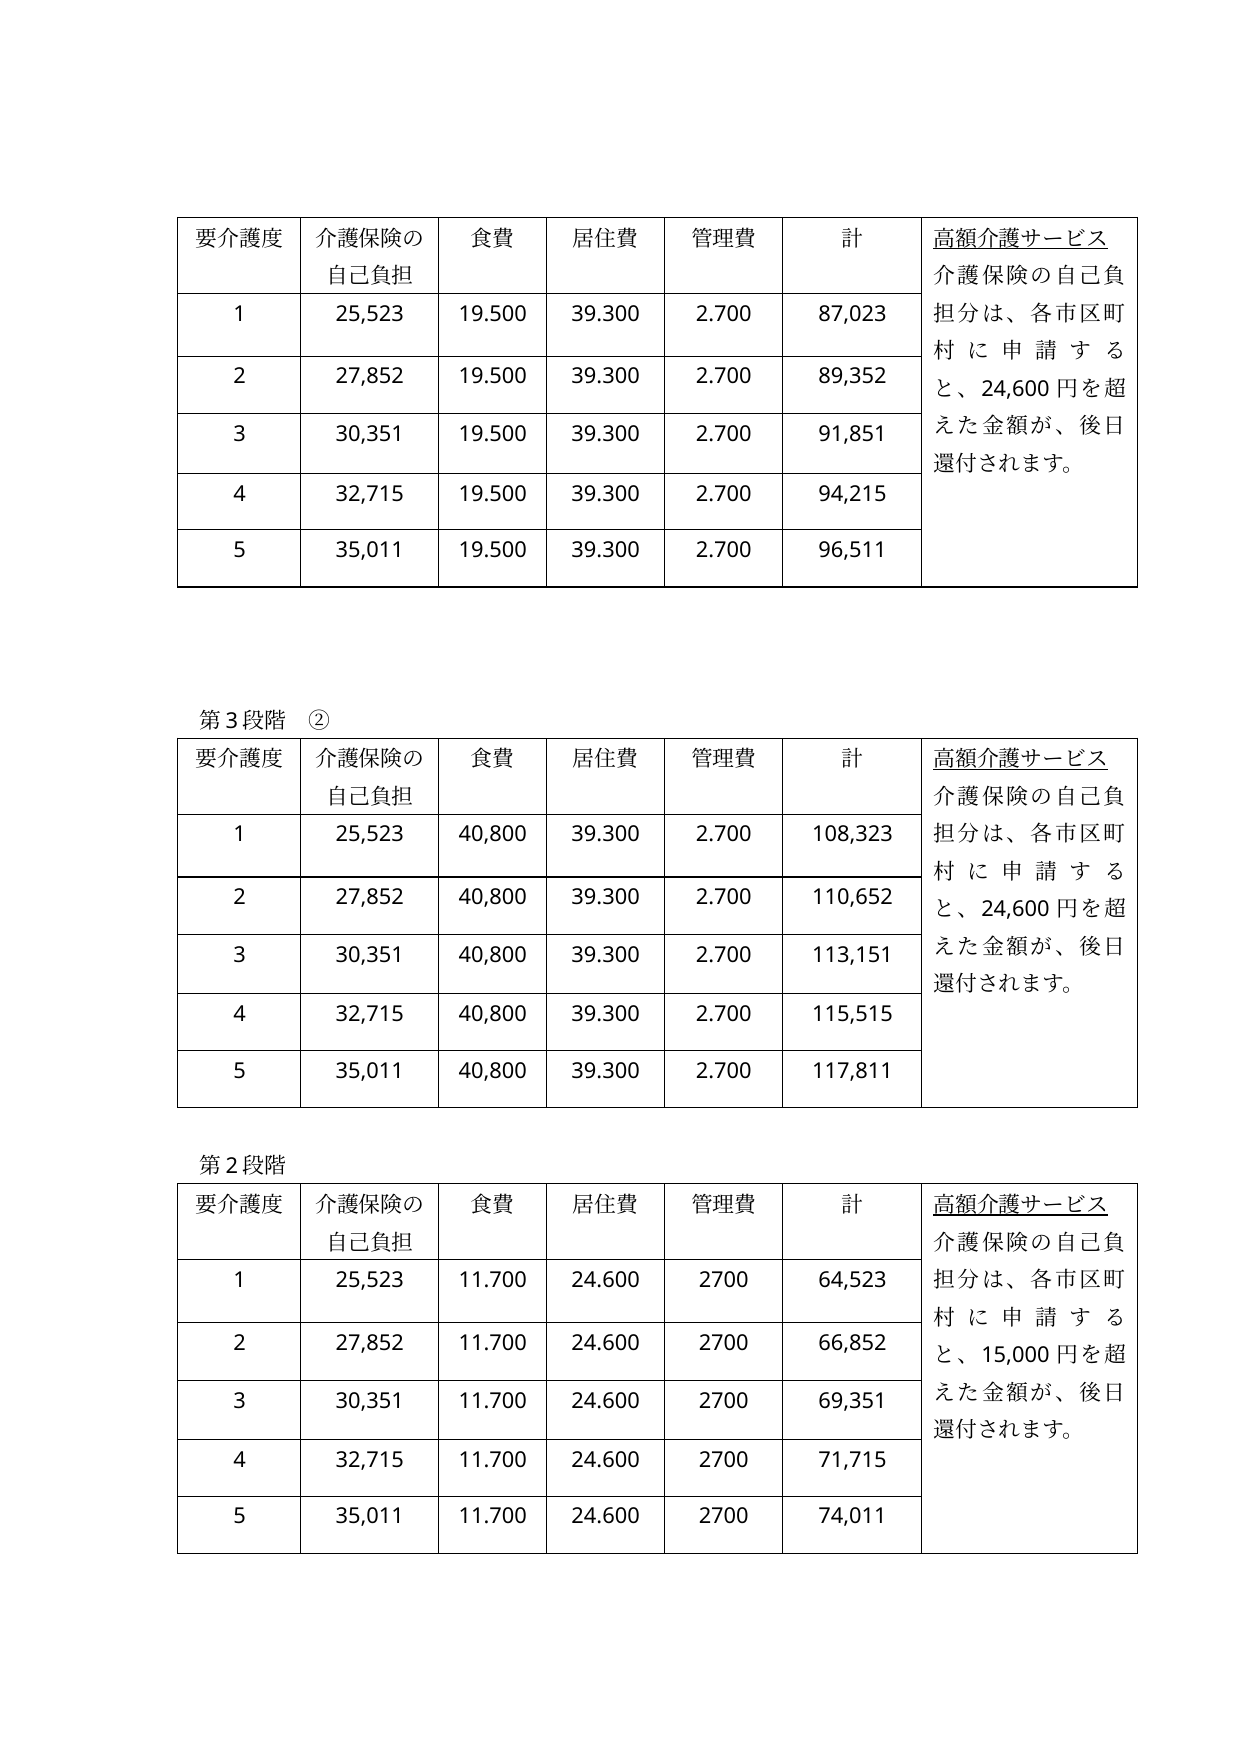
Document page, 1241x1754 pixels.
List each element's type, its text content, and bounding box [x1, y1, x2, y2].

table_header 管理費 [665, 739, 782, 813]
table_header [922, 1184, 1137, 1553]
table_cell 71,715 [783, 1440, 921, 1496]
table_cell 40,800 [439, 935, 546, 993]
table_cell 39.300 [547, 878, 664, 934]
table_cell 39.300 [547, 994, 664, 1050]
table_cell 2.700 [665, 530, 782, 586]
table_cell 89,352 [783, 357, 921, 413]
table_cell 2.700 [665, 935, 782, 993]
table_cell 87,023 [783, 294, 921, 356]
table_header 居住費 [547, 739, 664, 813]
table_cell 27,852 [301, 1323, 438, 1380]
table_cell 1 [178, 1260, 300, 1322]
table_cell 32,715 [301, 994, 438, 1050]
table_cell 115,515 [783, 994, 921, 1050]
table_header 要介護度 [178, 1184, 300, 1259]
table_cell 3 [178, 1381, 300, 1439]
table_cell 39.300 [547, 815, 664, 876]
table_cell 1 [178, 815, 300, 876]
table_cell 19.500 [439, 530, 546, 586]
table_cell 39.300 [547, 474, 664, 529]
table_cell 4 [178, 1440, 300, 1496]
table_cell 3 [178, 935, 300, 993]
table_cell 19.500 [439, 414, 546, 473]
table_cell 2700 [665, 1381, 782, 1439]
table_header 要介護度 [178, 218, 300, 293]
table_cell 30,351 [301, 1381, 438, 1439]
table_cell 25,523 [301, 1260, 438, 1322]
table_cell 40,800 [439, 878, 546, 934]
table_cell 25,523 [301, 815, 438, 876]
table_cell 40,800 [439, 815, 546, 876]
table_header 高額介護サービス 介護保険の自己負担分は、各市区町村に申請すると、24,600円を超えた金額が、後日還付されます。 [922, 739, 1137, 1107]
table_cell 39.300 [547, 414, 664, 473]
table_cell 40,800 [439, 994, 546, 1050]
table_cell 2700 [665, 1440, 782, 1496]
table_cell 96,511 [783, 530, 921, 586]
table_cell 2.700 [665, 294, 782, 356]
table_cell 66,852 [783, 1323, 921, 1380]
table_header 計 [783, 1184, 921, 1259]
table_header 要介護度 [178, 739, 300, 813]
table_cell 39.300 [547, 1051, 664, 1107]
table_cell 2 [178, 878, 300, 934]
table_header 介護保険の自己負担 [301, 739, 438, 813]
table_cell 117,811 [783, 1051, 921, 1107]
text 第3段階 ② [177, 700, 1063, 737]
table_cell 74,011 [783, 1497, 921, 1553]
table_cell 27,852 [301, 357, 438, 413]
table_cell 2.700 [665, 357, 782, 413]
table_cell 2.700 [665, 878, 782, 934]
table_cell 2.700 [665, 474, 782, 529]
table_cell 2700 [665, 1260, 782, 1322]
table_cell 64,523 [783, 1260, 921, 1322]
text 第2段階 [177, 1146, 1063, 1183]
table_cell 11.700 [439, 1260, 546, 1322]
table_cell 25,523 [301, 294, 438, 356]
table_cell 5 [178, 1051, 300, 1107]
table_cell 11.700 [439, 1497, 546, 1553]
table_cell 19.500 [439, 474, 546, 529]
table_header 居住費 [547, 218, 664, 293]
table_cell 24.600 [547, 1381, 664, 1439]
table_cell 4 [178, 994, 300, 1050]
table_cell 19.500 [439, 294, 546, 356]
table_cell 108,323 [783, 815, 921, 876]
table_header 管理費 [665, 1184, 782, 1259]
table_cell 4 [178, 474, 300, 529]
table_cell 19.500 [439, 357, 546, 413]
table_cell 39.300 [547, 294, 664, 356]
table_cell 3 [178, 414, 300, 473]
table_cell 91,851 [783, 414, 921, 473]
table_cell 35,011 [301, 530, 438, 586]
table_header 計 [783, 739, 921, 813]
table_cell 27,852 [301, 878, 438, 934]
table_cell 113,151 [783, 935, 921, 993]
table_cell 5 [178, 530, 300, 586]
table_cell 40,800 [439, 1051, 546, 1107]
table_header 食費 [439, 218, 546, 293]
table_cell 2.700 [665, 414, 782, 473]
table_cell 39.300 [547, 530, 664, 586]
table_cell 2700 [665, 1323, 782, 1380]
table_cell 110,652 [783, 878, 921, 934]
table_cell 69,351 [783, 1381, 921, 1439]
table_cell 39.300 [547, 357, 664, 413]
table_cell 35,011 [301, 1051, 438, 1107]
table_cell 1 [178, 294, 300, 356]
table_header 介護保険の自己負担 [301, 1184, 438, 1259]
table_cell 2.700 [665, 1051, 782, 1107]
table_cell 11.700 [439, 1440, 546, 1496]
table_cell 2 [178, 1323, 300, 1380]
table_cell 2.700 [665, 994, 782, 1050]
table_cell 32,715 [301, 474, 438, 529]
table_cell 5 [178, 1497, 300, 1553]
table_cell 35,011 [301, 1497, 438, 1553]
table_cell 30,351 [301, 935, 438, 993]
table_cell 2700 [665, 1497, 782, 1553]
table_cell 94,215 [783, 474, 921, 529]
table_cell 30,351 [301, 414, 438, 473]
table_header 食費 [439, 739, 546, 813]
table_header 介護保険の自己負担 [301, 218, 438, 293]
table_cell 32,715 [301, 1440, 438, 1496]
table_cell 24.600 [547, 1323, 664, 1380]
table_cell 11.700 [439, 1323, 546, 1380]
table_cell 24.600 [547, 1260, 664, 1322]
table_header 居住費 [547, 1184, 664, 1259]
table_cell 24.600 [547, 1497, 664, 1553]
table_header 高額介護サービス 介護保険の自己負担分は、各市区町村に申請すると、24,600円を超えた金額が、後日還付されます。 [922, 218, 1137, 586]
table_cell 11.700 [439, 1381, 546, 1439]
table_header 食費 [439, 1184, 546, 1259]
table_cell 2 [178, 357, 300, 413]
table_header 計 [783, 218, 921, 293]
table_header 管理費 [665, 218, 782, 293]
table_cell 2.700 [665, 815, 782, 876]
table_cell 39.300 [547, 935, 664, 993]
table_cell 24.600 [547, 1440, 664, 1496]
